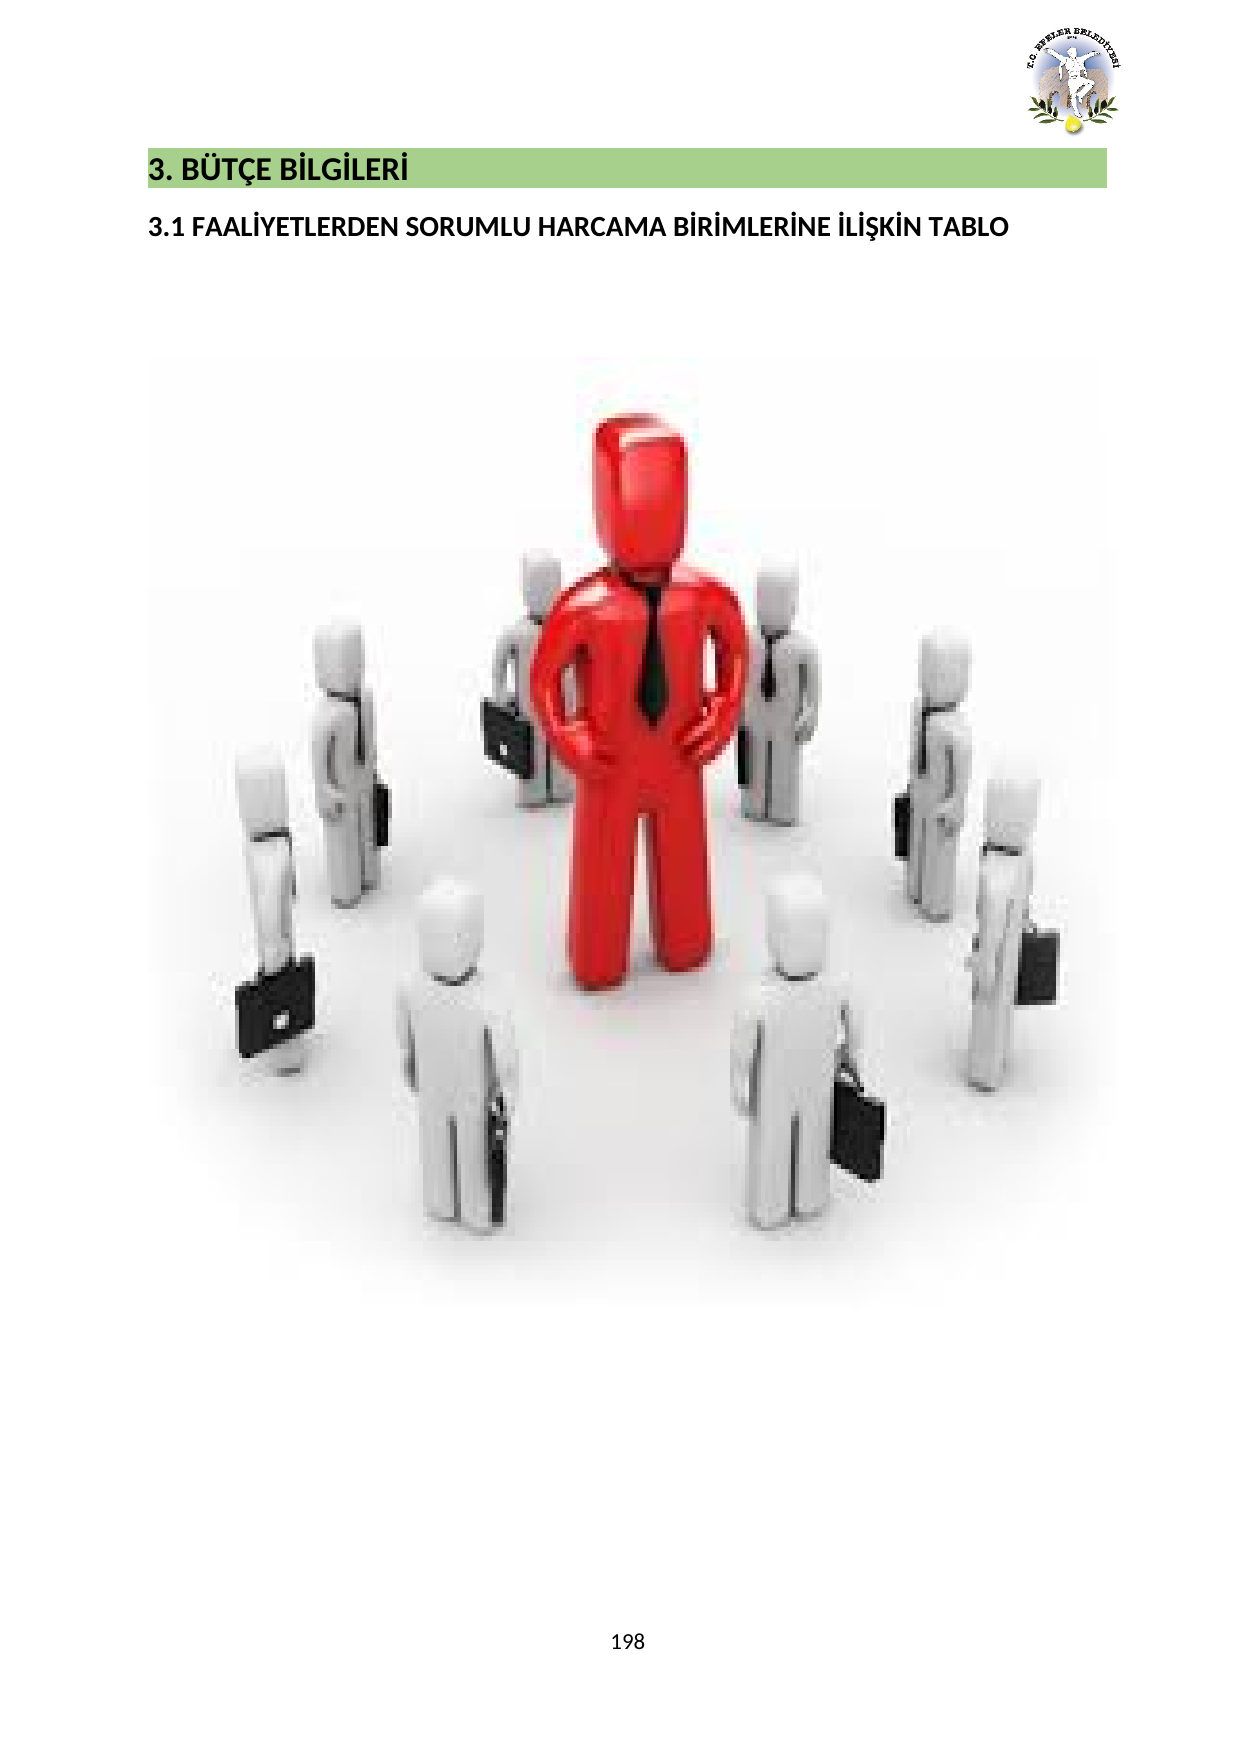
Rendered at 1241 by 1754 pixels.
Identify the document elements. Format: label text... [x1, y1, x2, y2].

picture [1026, 26, 1121, 139]
picture [147, 357, 1122, 1309]
text 3.1 FAALİYETLERDEN SORUMLU HARCAMA BİRİMLERİNE İLİŞKİN TABLO [148, 208, 1107, 244]
text 3. BÜTÇE BİLGİLERİ [148, 148, 1107, 188]
